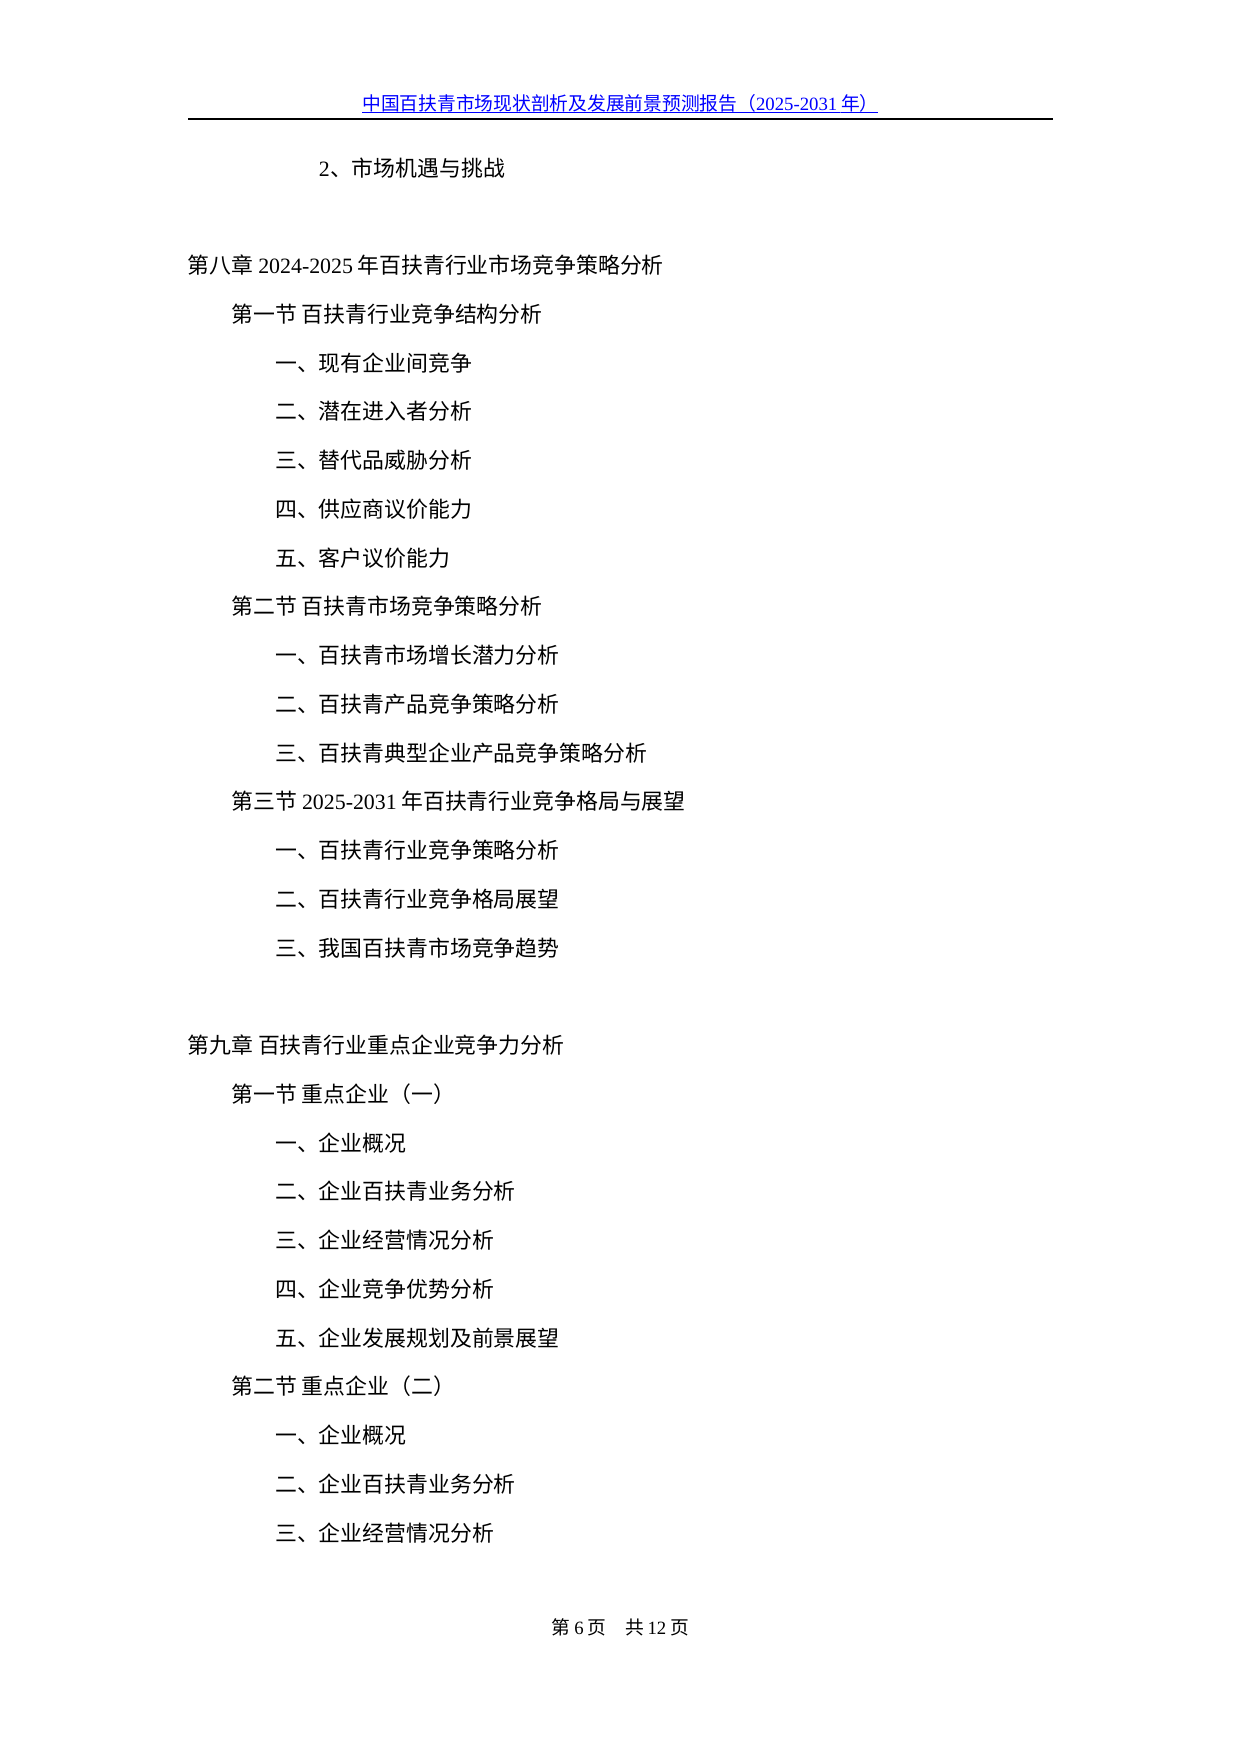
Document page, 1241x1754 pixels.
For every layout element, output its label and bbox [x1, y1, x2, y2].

text [187, 150, 1053, 1548]
